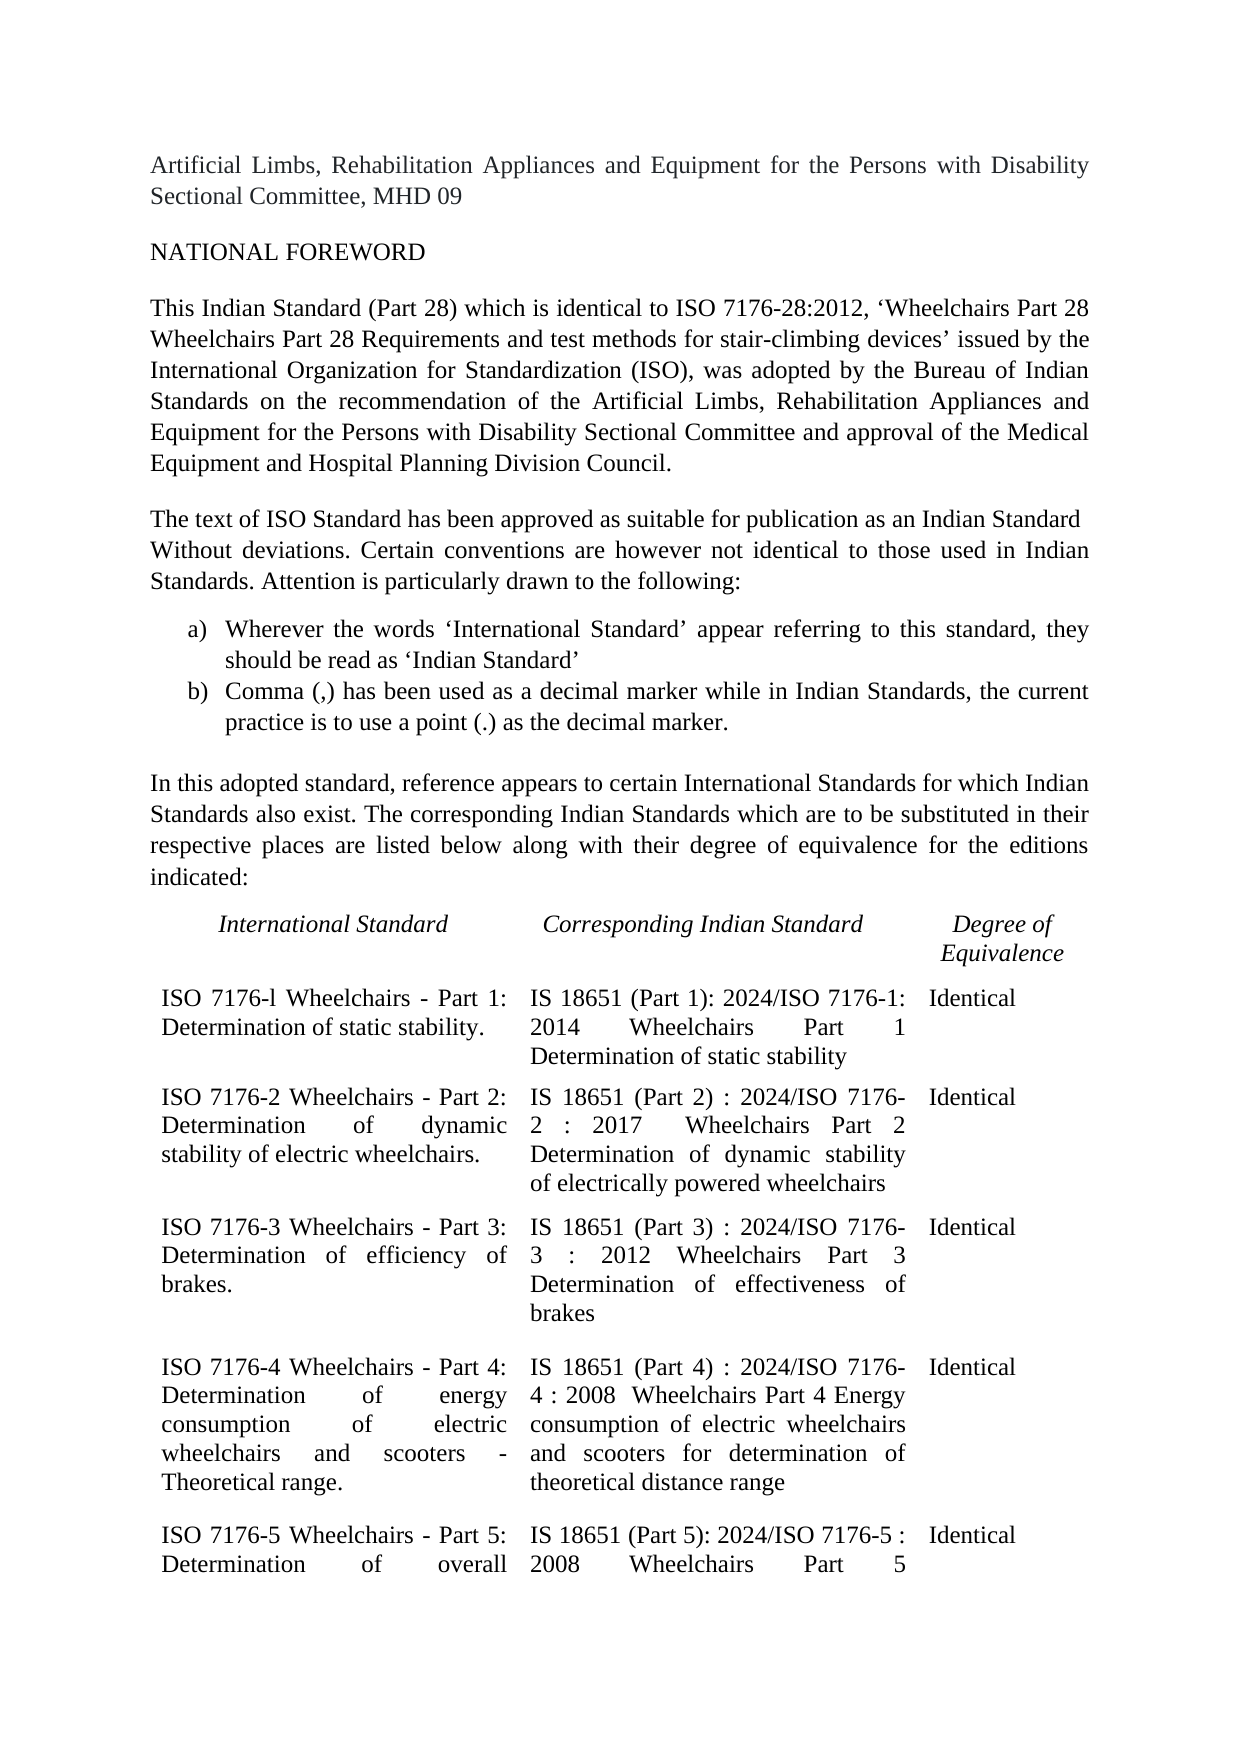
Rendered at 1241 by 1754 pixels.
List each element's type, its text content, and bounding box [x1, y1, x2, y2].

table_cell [150, 1496, 518, 1604]
table_cell ISO 7176-2 Wheelchairs - Part 2: Determination of dynamic stability of electric wheelchairs. [150, 1082, 518, 1212]
text The text of ISO Standard has been approved as suitable for publication as an Indian Standard [150, 504, 1090, 533]
table_cell ISO 7176-3 Wheelchairs - Part 3: Determination of efficiency of brakes. [150, 1212, 518, 1327]
table_cell Identical [917, 1212, 1089, 1327]
table_header Degree of Equivalence [917, 909, 1089, 983]
text In this adopted standard, reference appears to certain International Standards for which Indian [150, 768, 1090, 797]
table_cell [519, 1496, 917, 1604]
table_cell ISO 7176-4 Wheelchairs - Part 4: Determination of energy consumption of electric wheelchairs and scooters - Theoretical range. [150, 1327, 518, 1496]
table_cell IS 18651 (Part 4) : 2024/ISO 7176-4 : 2008 Wheelchairs Part 4 Energy consumption of electric wheelchairs and scooters for determination of theoretical distance range [519, 1327, 917, 1496]
table_cell Identical [917, 1082, 1089, 1212]
text This Indian Standard (Part 28) which is identical to ISO 7176-28:2012, ‘Wheelchairs Part 28 Wheelchairs Part 28 Requirements and test methods for stair-climbing devices’ issued by the International Organization for Standardization (ISO), was adopted by the Bureau of Indian Standards on the recommendation of the Artificial Limbs, Rehabilitation Appliances and Equipment for the Persons with Disability Sectional Committee and approval of the Medical Equipment and Hospital Planning Division Council. [150, 293, 1090, 477]
table_cell IS 18651 (Part 1): 2024/ISO 7176-1: 2014 Wheelchairs Part 1 Determination of static stability [519, 983, 917, 1082]
list Wherever the words ‘International Standard’ appear referring to this standard, they should be read as ‘Indian Standard’ [187, 614, 1090, 674]
table_cell Identical [917, 983, 1089, 1082]
table_header Corresponding Indian Standard [519, 909, 917, 983]
text Without deviations. Certain conventions are however not identical to those used in Indian Standards. Attention is particularly drawn to the following: [150, 535, 1090, 595]
text Artificial Limbs, Rehabilitation Appliances and Equipment for the Persons with Disability Sectional Committee, MHD 09 [150, 150, 1090, 210]
table_cell Identical [917, 1496, 1089, 1604]
table_cell IS 18651 (Part 2) : 2024/ISO 7176-2 : 2017 Wheelchairs Part 2 Determination of dynamic stability of electrically powered wheelchairs [519, 1082, 917, 1212]
table_cell IS 18651 (Part 3) : 2024/ISO 7176-3 : 2012 Wheelchairs Part 3 Determination of effectiveness of brakes [519, 1212, 917, 1327]
table_cell ISO 7176-l Wheelchairs - Part 1: Determination of static stability. [150, 983, 518, 1082]
table_header International Standard [150, 909, 518, 983]
list Comma (,) has been used as a decimal marker while in Indian Standards, the current practice is to use a point (.) as the decimal marker. [187, 676, 1090, 736]
text NATIONAL FOREWORD [150, 237, 1090, 266]
text Standards also exist. The corresponding Indian Standards which are to be substituted in their respective places are listed below along with their degree of equivalence for the editions indicated: [150, 799, 1090, 890]
table_cell Identical [917, 1327, 1089, 1496]
